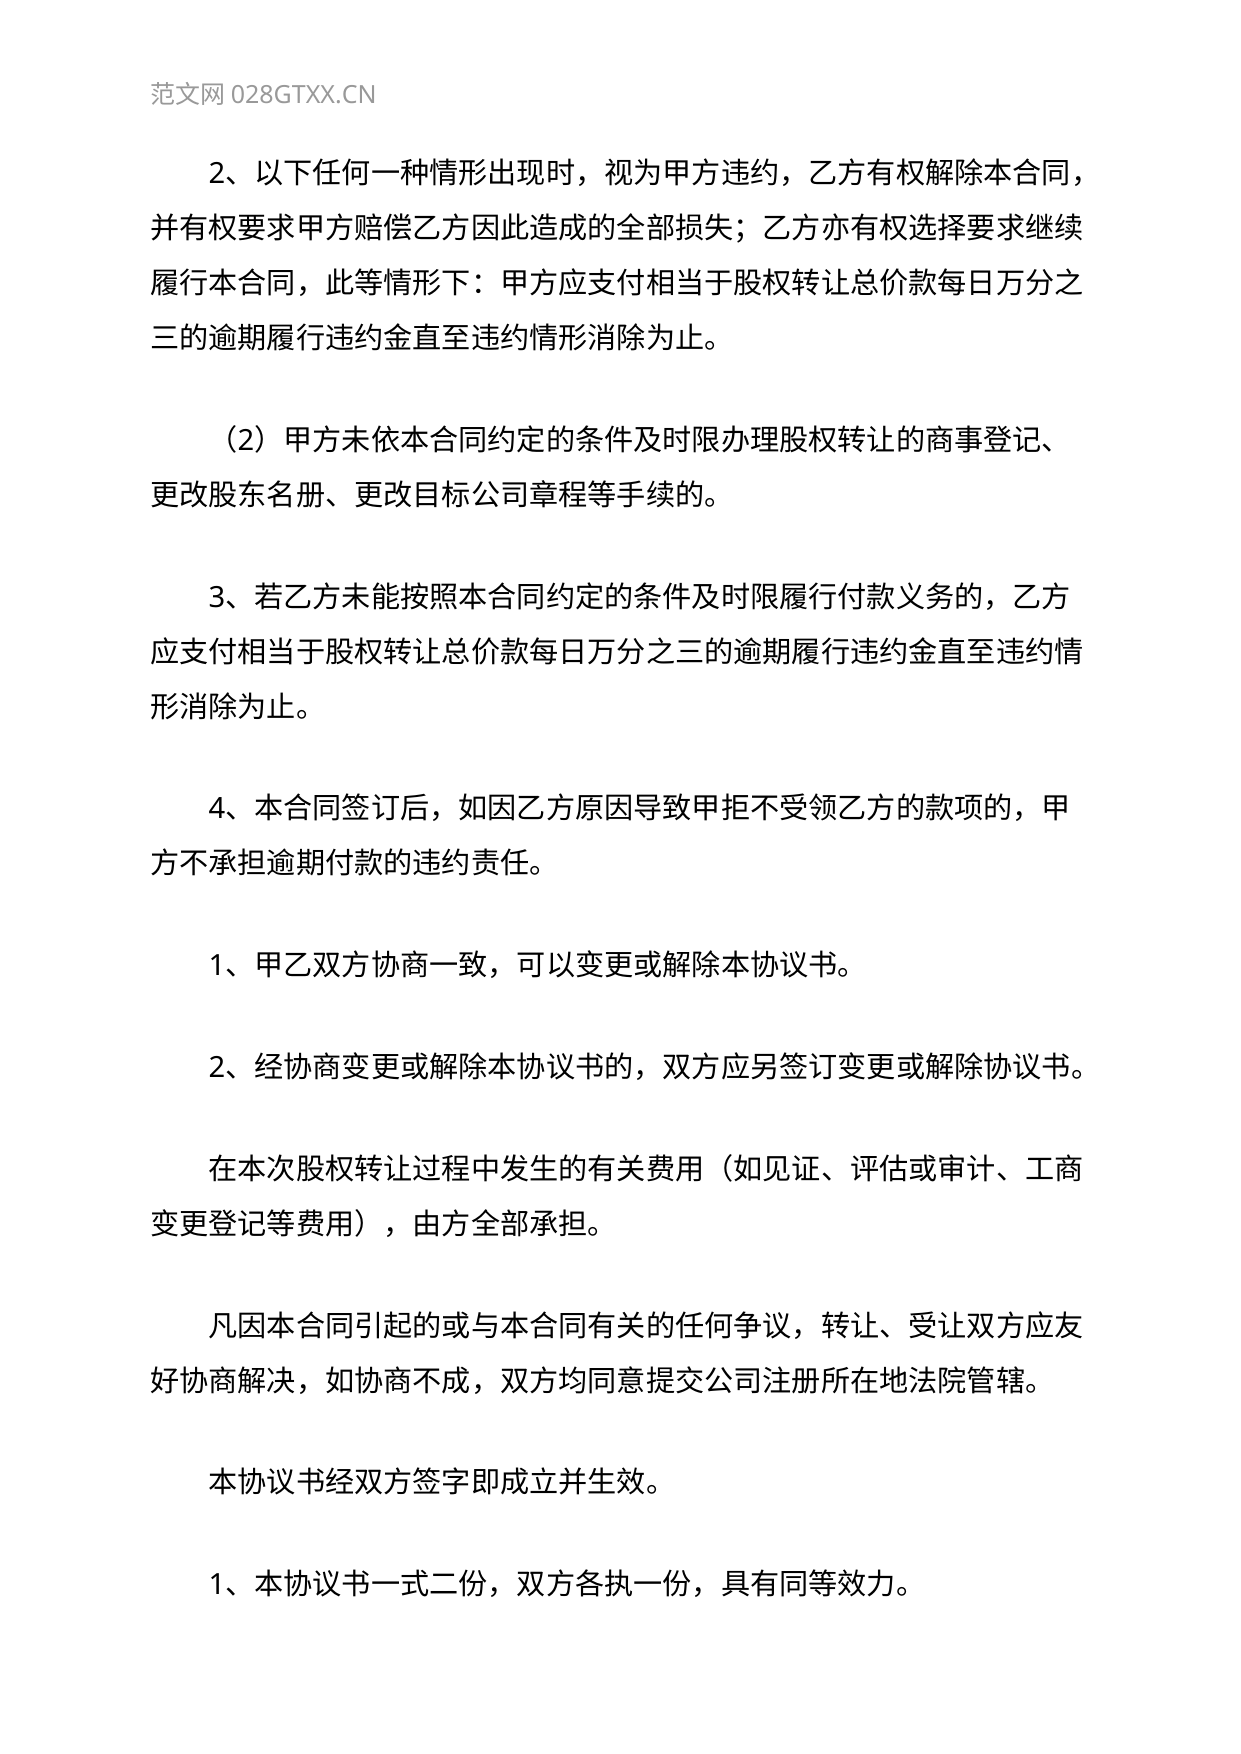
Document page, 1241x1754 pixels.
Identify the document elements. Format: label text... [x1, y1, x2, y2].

text （2）甲方未依本合同约定的条件及时限办理股权转让的商事登记、更改股东名册、更改目标公司章程等手续的。 [150, 417, 1090, 514]
text 4、本合同签订后，如因乙方原因导致甲拒不受领乙方的款项的，甲方不承担逾期付款的违约责任。 [150, 785, 1090, 882]
text 1、本协议书一式二份，双方各执一份，具有同等效力。 [150, 1561, 1090, 1603]
text 2、以下任何一种情形出现时，视为甲方违约，乙方有权解除本合同，并有权要求甲方赔偿乙方因此造成的全部损失；乙方亦有权选择要求继续履行本合同，此等情形下：甲方应支付相当于股权转让总价款每日万分之三的逾期履行违约金直至违约情形消除为止。 [150, 150, 1090, 357]
text 2、经协商变更或解除本协议书的，双方应另签订变更或解除协议书。 [150, 1044, 1090, 1086]
text 1、甲乙双方协商一致，可以变更或解除本协议书。 [150, 942, 1090, 984]
text 3、若乙方未能按照本合同约定的条件及时限履行付款义务的，乙方应支付相当于股权转让总价款每日万分之三的逾期履行违约金直至违约情形消除为止。 [150, 573, 1090, 726]
text 在本次股权转让过程中发生的有关费用（如见证、评估或审计、工商变更登记等费用），由方全部承担。 [150, 1146, 1090, 1243]
text 凡因本合同引起的或与本合同有关的任何争议，转让、受让双方应友好协商解决，如协商不成，双方均同意提交公司注册所在地法院管辖。 [150, 1302, 1090, 1399]
text 本协议书经双方签字即成立并生效。 [150, 1459, 1090, 1501]
